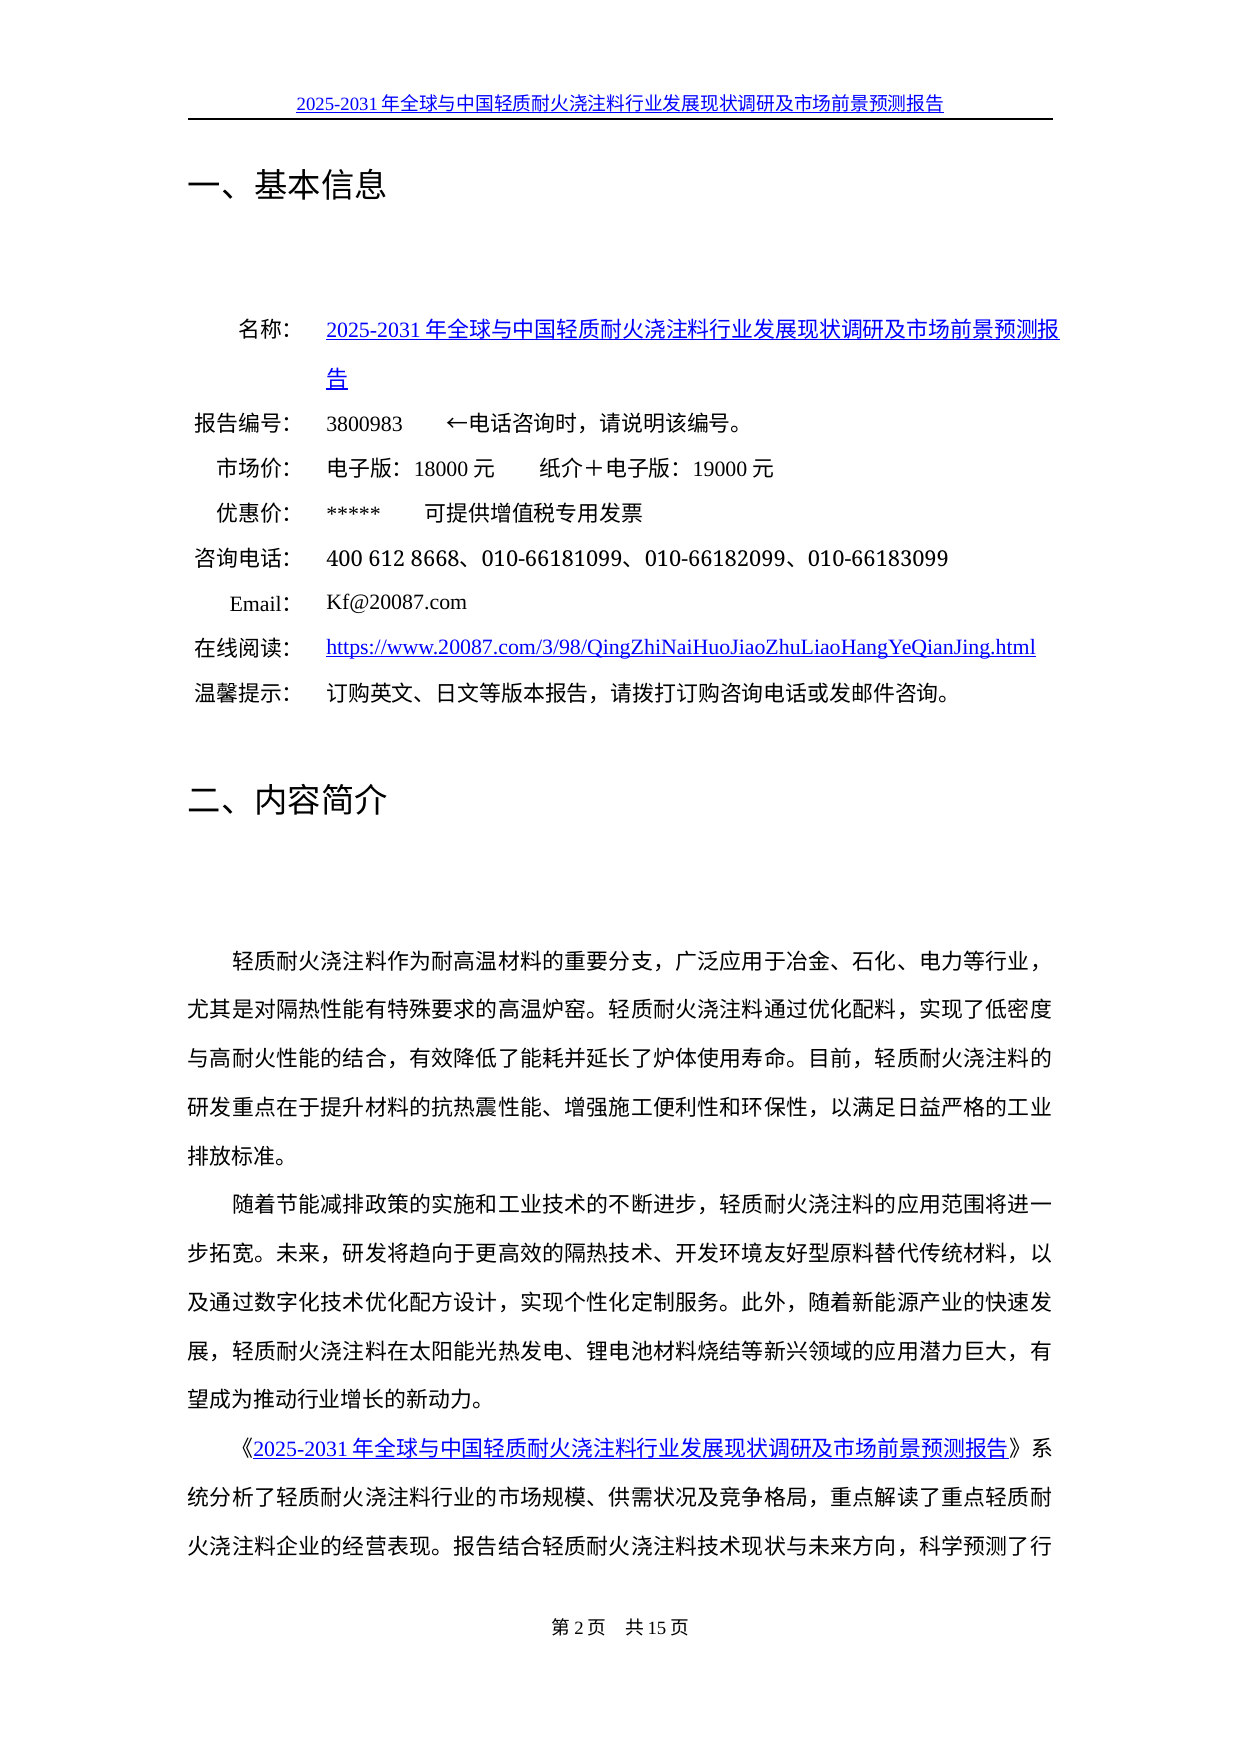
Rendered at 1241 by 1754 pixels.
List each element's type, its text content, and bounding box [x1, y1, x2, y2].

table_cell 优惠价： [167, 495, 315, 540]
table_cell 3800983 ←电话咨询时，请说明该编号。 [315, 405, 1073, 450]
table_cell [315, 630, 1073, 675]
table_cell 400 612 8668、010-66181099、010-66182099、010-66183099 [315, 540, 1073, 585]
table_header 名称： [167, 312, 315, 405]
table_cell 温馨提示： [167, 675, 315, 720]
table_cell Email： [167, 585, 315, 630]
table_header 2025-2031年全球与中国轻质耐火浇注料行业发展现状调研及市场前景预测报告 [315, 312, 1073, 405]
table_cell 电子版：18000 元 纸介＋电子版：19000 元 [315, 450, 1073, 495]
table_cell 订购英文、日文等版本报告，请拨打订购咨询电话或发邮件咨询。 [315, 675, 1073, 720]
table_cell 报告编号： [167, 405, 315, 450]
title 二、内容简介 [187, 766, 1053, 831]
title 一、基本信息 [187, 150, 1053, 215]
table_cell ***** 可提供增值税专用发票 [315, 495, 1073, 540]
table_cell Kf@20087.com [315, 585, 1073, 630]
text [187, 943, 1053, 1561]
table_cell 在线阅读： [167, 630, 315, 675]
table_cell 咨询电话： [167, 540, 315, 585]
table_cell 市场价： [167, 450, 315, 495]
